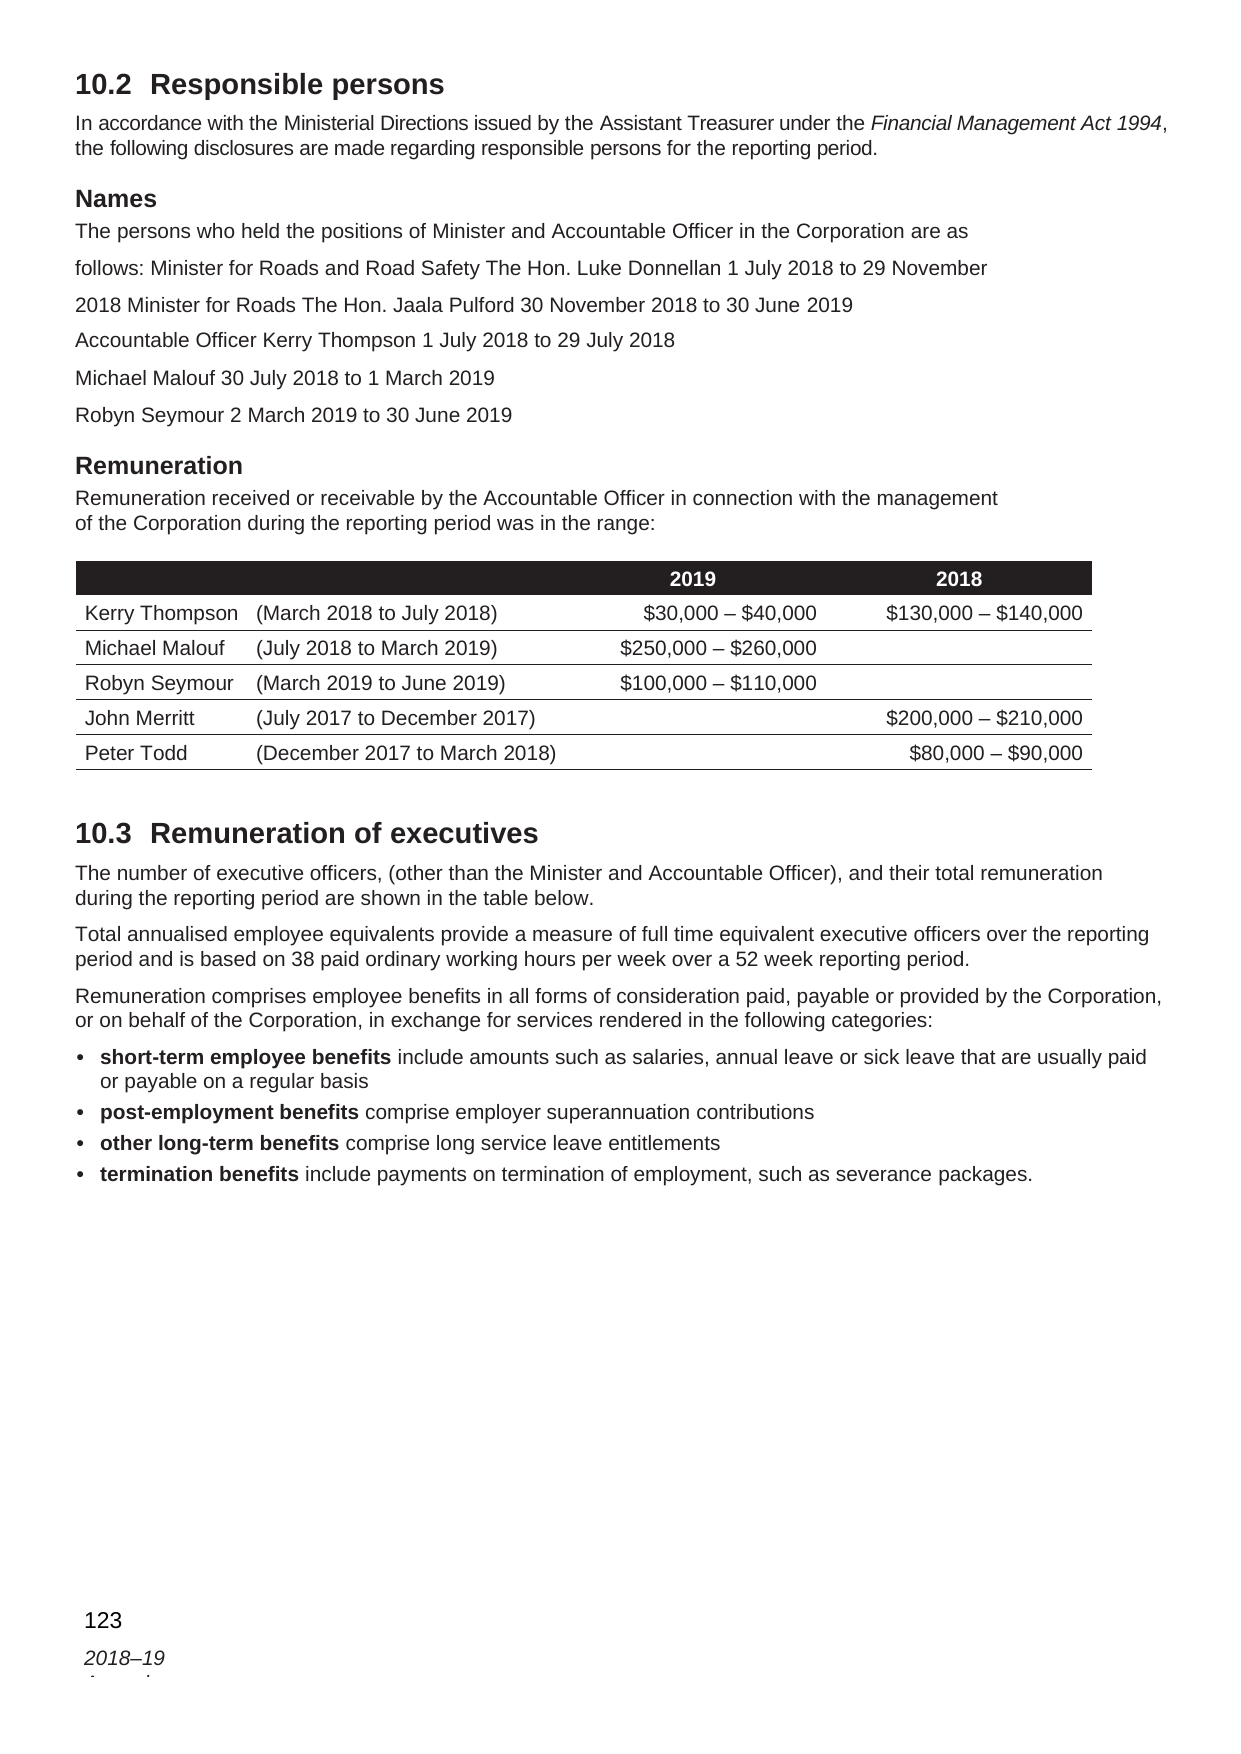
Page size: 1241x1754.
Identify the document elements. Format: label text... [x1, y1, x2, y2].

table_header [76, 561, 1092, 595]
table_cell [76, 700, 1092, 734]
text Remuneration comprises employee benefits in all forms of consideration paid, payable or provided by the Corporation, or on behalf of the Corporation, in exchange for services rendered in the following categories: [75, 983, 1165, 1032]
text Robyn Seymour 2 March 2019 to 30 June 2019 [75, 402, 1178, 426]
subtitle Remuneration of executives [75, 817, 1178, 850]
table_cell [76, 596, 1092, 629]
text In accordance with the Ministerial Directions issued by the Assistant Treasurer under the Financial Management Act 1994, the following disclosures are made regarding responsible persons for the reporting period. [75, 111, 1178, 160]
list post-employment benefits comprise employer superannuation contributions [76, 1100, 1178, 1124]
subtitle Names [75, 184, 1178, 213]
text The persons who held the positions of Minister and Accountable Officer in the Corporation are as follows: Minister for Roads and Road Safety The Hon. Luke Donnellan 1 July 2018 to 29 November 2018 Minister for Roads The Hon. Jaala Pulford 30 November 2018 to 30 June 2019 [75, 219, 1040, 316]
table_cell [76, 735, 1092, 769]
text Total annualised employee equivalents provide a measure of full time equivalent executive officers over the reporting period and is based on 38 paid ordinary working hours per week over a 52 week reporting period. [75, 922, 1178, 971]
subtitle Remuneration [75, 451, 1178, 480]
text Remuneration received or receivable by the Accountable Officer in connection with the management of the Corporation during the reporting period was in the range: [75, 486, 1004, 535]
list short-term employee benefits include amounts such as salaries, annual leave or sick leave that are usually paid or payable on a regular basis [76, 1044, 1148, 1093]
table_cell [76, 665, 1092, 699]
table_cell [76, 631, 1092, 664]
list termination benefits include payments on termination of employment, such as severance packages. [76, 1162, 1178, 1186]
text The number of executive officers, (other than the Minister and Accountable Officer), and their total remuneration during the reporting period are shown in the table below. [75, 861, 1148, 910]
text Accountable Officer Kerry Thompson 1 July 2018 to 29 July 2018 [75, 329, 1178, 353]
list other long-term benefits comprise long service leave entitlements [76, 1131, 1178, 1155]
text Michael Malouf 30 July 2018 to 1 March 2019 [75, 366, 1178, 389]
subtitle Responsible persons [75, 67, 1178, 100]
